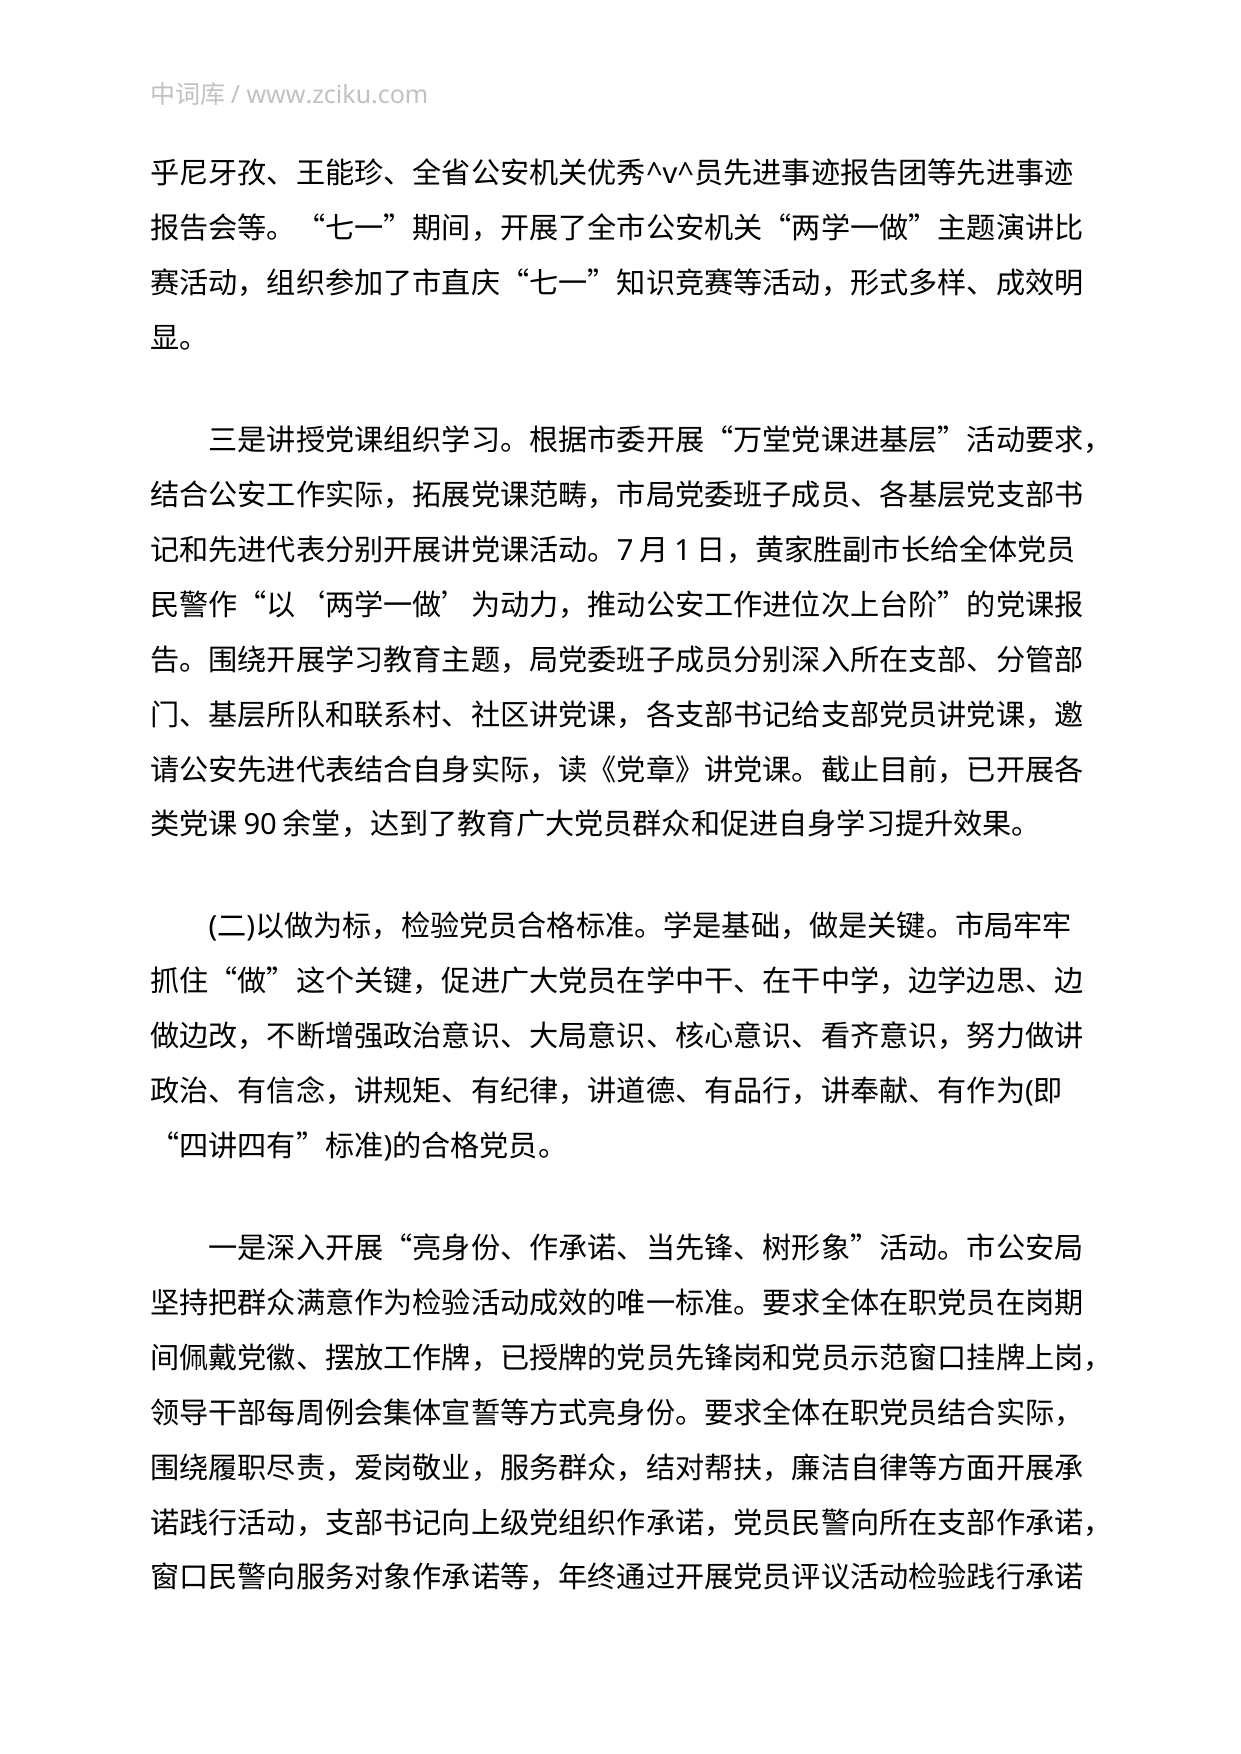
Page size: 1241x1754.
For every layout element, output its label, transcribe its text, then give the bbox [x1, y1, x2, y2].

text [150, 1225, 1090, 1596]
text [150, 150, 1090, 357]
text (二)以做为标，检验党员合格标准。学是基础，做是关键。市局牢牢抓住“做”这个关键，促进广大党员在学中干、在干中学，边学边思、边做边改，不断增强政治意识、大局意识、核心意识、看齐意识，努力做讲政治、有信念，讲规矩、有纪律，讲道德、有品行，讲奉献、有作为(即“四讲四有”标准)的合格党员。 [150, 903, 1090, 1165]
text 三是讲授党课组织学习。根据市委开展“万堂党课进基层”活动要求，结合公安工作实际，拓展党课范畴，市局党委班子成员、各基层党支部书记和先进代表分别开展讲党课活动。7月1日，黄家胜副市长给全体党员民警作“以‘两学一做’为动力，推动公安工作进位次上台阶”的党课报告。围绕开展学习教育主题，局党委班子成员分别深入所在支部、分管部门、基层所队和联系村、社区讲党课，各支部书记给支部党员讲党课，邀请公安先进代表结合自身实际，读《党章》讲党课。截止目前，已开展各类党课90余堂，达到了教育广大党员群众和促进自身学习提升效果。 [150, 417, 1090, 843]
